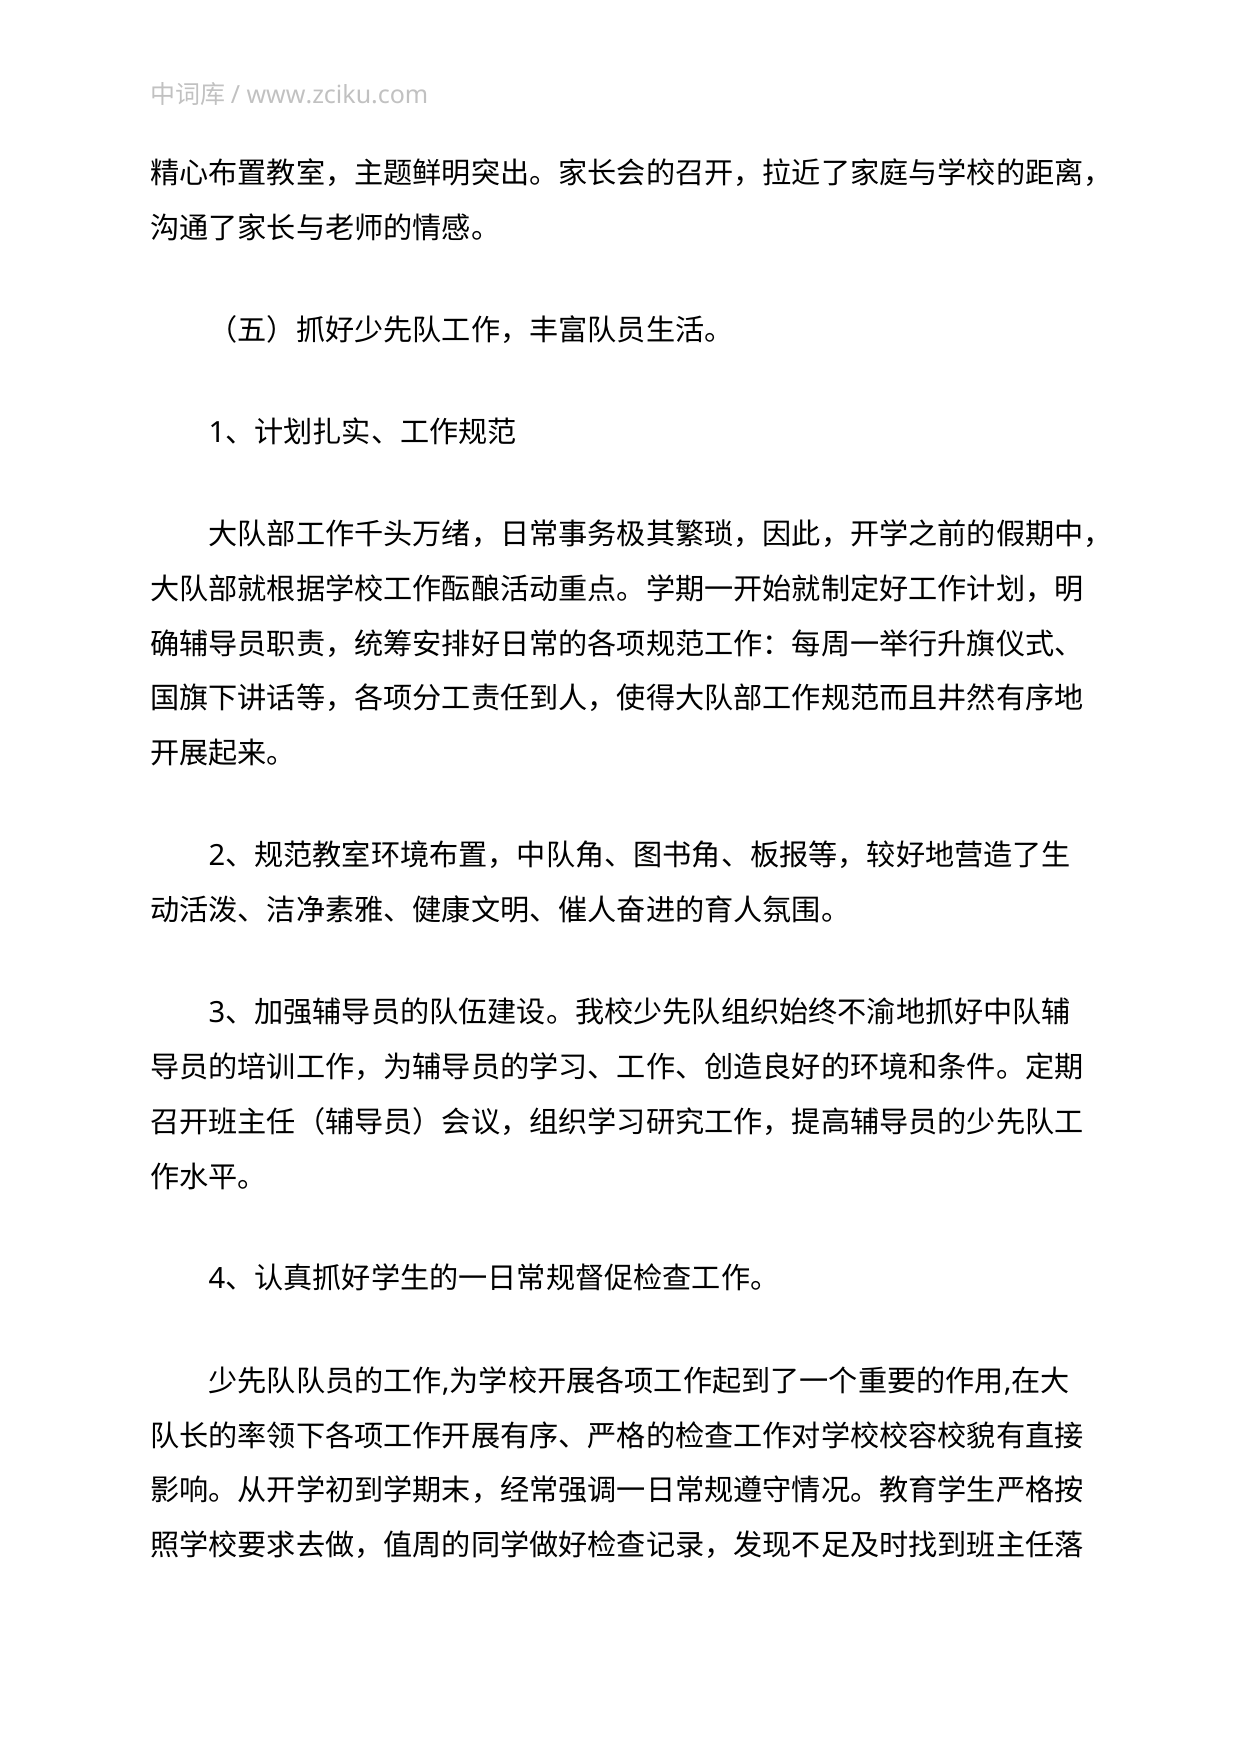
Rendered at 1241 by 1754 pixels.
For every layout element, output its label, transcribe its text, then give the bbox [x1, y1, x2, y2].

text 3、加强辅导员的队伍建设。我校少先队组织始终不渝地抓好中队辅导员的培训工作，为辅导员的学习、工作、创造良好的环境和条件。定期召开班主任（辅导员）会议，组织学习研究工作，提高辅导员的少先队工作水平。 [150, 988, 1090, 1196]
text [150, 150, 1090, 247]
text 2、规范教室环境布置，中队角、图书角、板报等，较好地营造了生动活泼、洁净素雅、健康文明、催人奋进的育人氛围。 [150, 832, 1090, 929]
text 4、认真抓好学生的一日常规督促检查工作。 [150, 1255, 1090, 1297]
text 1、计划扎实、工作规范 [150, 408, 1090, 451]
text （五）抓好少先队工作，丰富队员生活。 [150, 307, 1090, 349]
text 大队部工作千头万绪，日常事务极其繁琐，因此，开学之前的假期中，大队部就根据学校工作酝酿活动重点。学期一开始就制定好工作计划，明确辅导员职责，统筹安排好日常的各项规范工作：每周一举行升旗仪式、国旗下讲话等，各项分工责任到人，使得大队部工作规范而且井然有序地开展起来。 [150, 510, 1090, 772]
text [150, 1357, 1090, 1564]
